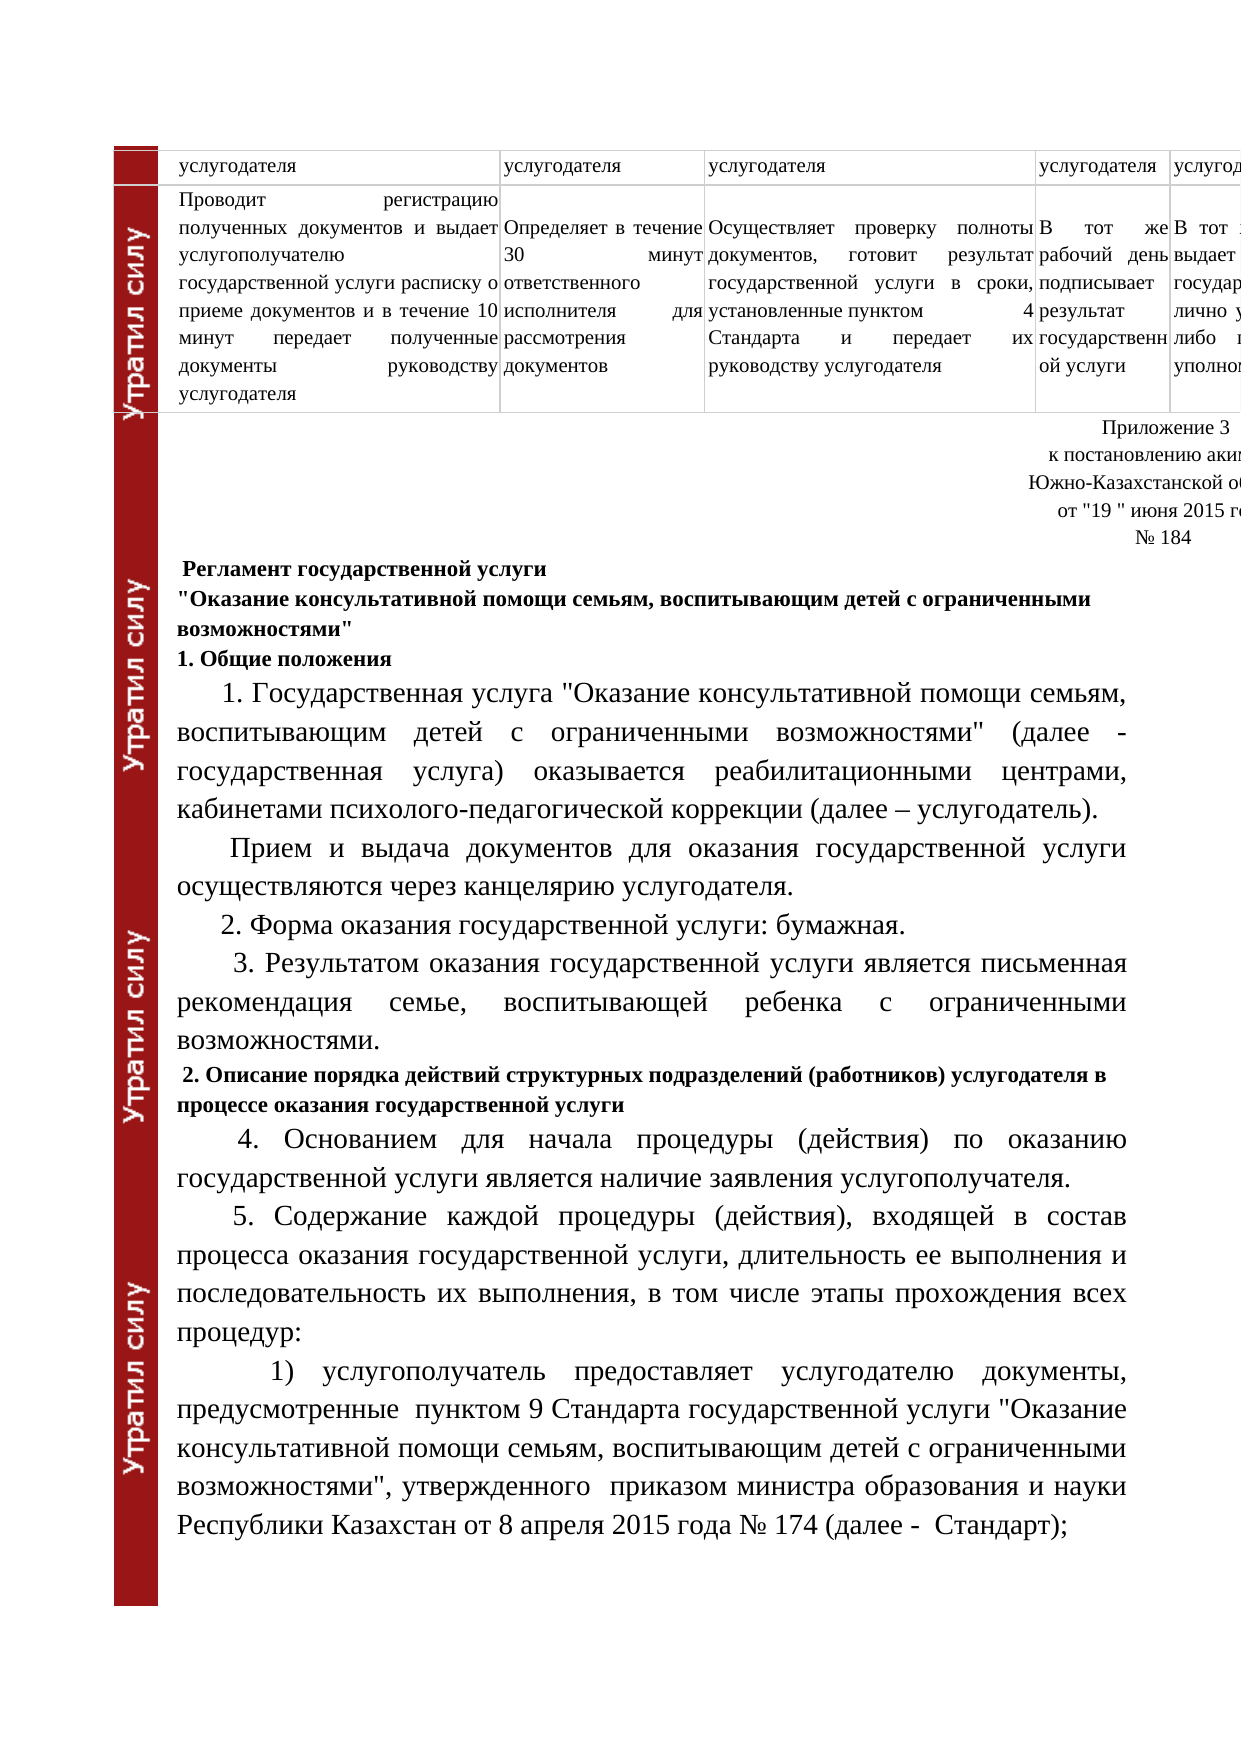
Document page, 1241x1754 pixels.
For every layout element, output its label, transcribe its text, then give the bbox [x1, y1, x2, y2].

table_cell Руководство услугодателя [1036, 151, 1169, 184]
text 5. Содержание каждой процедуры (действия), входящей в состав процесса оказания государственной услуги, длительность ее выполнения и последовательность их выполнения, в том числе этапы прохождения всех процедур: [112, 1198, 1128, 1348]
picture [114, 825, 158, 830]
picture [114, 146, 158, 150]
table_cell В тот же рабочий день подписывает результат государственной услуги [1036, 186, 1169, 412]
picture [114, 1540, 158, 1606]
picture [114, 902, 158, 907]
table_cell Сотрудник канцелярии услугодателя [1171, 151, 1240, 184]
picture [114, 672, 158, 676]
text Прием и выдача документов для оказания государственной услуги осуществляются через канцелярию услугодателя. [112, 830, 1128, 902]
text 1. Государственная услуга "Оказание консультативной помощи семьям, воспитывающим детей с ограниченными возможностями" (далее - государственная услуга) оказывается реабилитационными центрами, кабинетами психолого-педагогической коррекции (далее – услугодатель). [112, 676, 1128, 825]
text 3. Результатом оказания государственной услуги является письменная рекомендация семье, воспитывающей ребенка с ограниченными возможностями. [112, 945, 1128, 1056]
table_cell Ответственный исполнитель услугодателя [705, 151, 1035, 184]
table_cell Руководство услугодателя [501, 151, 704, 184]
table_cell В тот же рабочий день выдает результат государственной услуги лично услугополучателю либо по доверенности уполномоченному лицу [1171, 186, 1240, 412]
table_cell Определяет в течение 30 минут ответственного исполнителя для рассмотрения документов [501, 186, 704, 412]
picture [114, 1117, 158, 1121]
table_cell Сотрудник канцелярии услугодателя [114, 151, 499, 184]
text 4. Основанием для начала процедуры (действия) по оказанию государственной услуги является наличие заявления услугополучателя. [112, 1121, 1128, 1193]
text 2. Форма оказания государственной услуги: бумажная. [112, 907, 1128, 940]
picture [114, 1056, 158, 1061]
table_cell Осуществляет проверку полноты документов, готовит результат государственной услуги в сроки, установленные пунктом 4 Стандарта и передает их руководству услугодателя [705, 186, 1035, 412]
text Регламент государственной услуги "Оказание консультативной помощи семьям, воспитывающим детей с ограниченными возможностями" 1. Общие положения [112, 555, 1128, 672]
text 2. Описание порядка действий структурных подразделений (работников) услугодателя в процессе оказания государственной услуги [112, 1061, 1128, 1117]
picture [114, 1348, 158, 1353]
table_header Приложение 3 к постановлению акимата Южно-Казахстанской области от "19 " июня 2015 года № 184 [924, 413, 1240, 555]
picture [114, 1193, 158, 1198]
text 1) услугополучатель предоставляет услугодателю документы, предусмотренные пунктом 9 Стандарта государственной услуги "Оказание консультативной помощи семьям, воспитывающим детей с ограниченными возможностями", утвержденного приказом министра образования и науки Республики Казахстан от 8 апреля 2015 года № 174 (далее - Стандарт); [112, 1353, 1128, 1540]
table_cell Проводит регистрацию полученных документов и выдает услугополучателю государственной услуги расписку о приеме документов и в течение 10 минут передает полученные документы руководству услугодателя [114, 186, 499, 412]
picture [114, 940, 158, 945]
table_header [113, 413, 923, 555]
